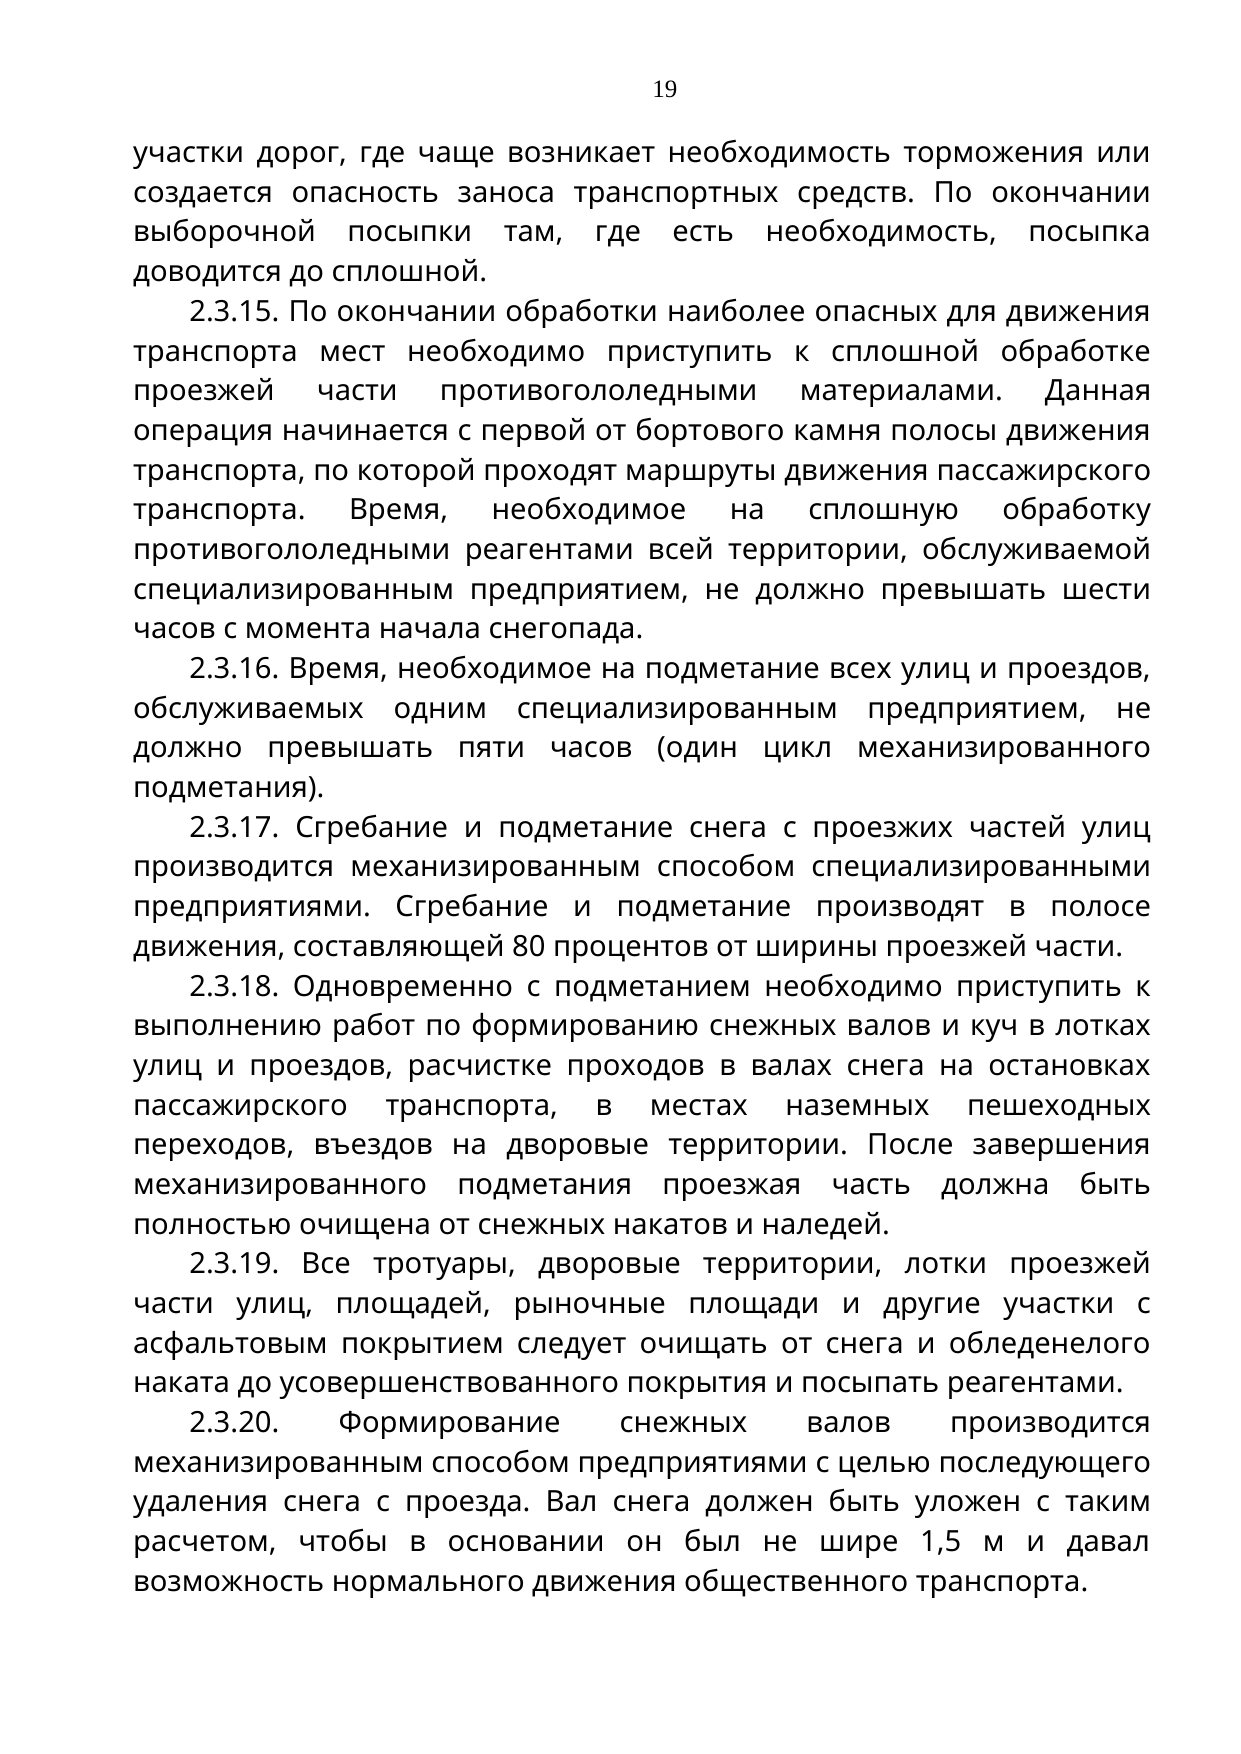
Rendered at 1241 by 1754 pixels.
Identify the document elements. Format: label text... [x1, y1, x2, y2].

text 2.3.19. Все тротуары, дворовые территории, лотки проезжей части улиц, площадей, рыночные площади и другие участки с асфальтовым покрытием следует очищать от снега и обледенелого наката до усовершенствованного покрытия и посыпать реагентами. [133, 1243, 1152, 1401]
text 2.3.20. Формирование снежных валов производится механизированным способом предприятиями с целью последующего удаления снега с проезда. Вал снега должен быть уложен с таким расчетом, чтобы в основании он был не шире 1,5 м и давал возможность нормального движения общественного транспорта. [133, 1401, 1152, 1600]
text 2.3.17. Сгребание и подметание снега с проезжих частей улиц производится механизированным способом специализированными предприятиями. Сгребание и подметание производят в полосе движения, составляющей 80 процентов от ширины проезжей части. [133, 806, 1152, 965]
text 2.3.18. Одновременно с подметанием необходимо приступить к выполнению работ по формированию снежных валов и куч в лотках улиц и проездов, расчистке проходов в валах снега на остановках пассажирского транспорта, в местах наземных пешеходных переходов, въездов на дворовые территории. После завершения механизированного подметания проезжая часть должна быть полностью очищена от снежных накатов и наледей. [133, 965, 1152, 1243]
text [133, 131, 1152, 290]
text 2.3.16. Время, необходимое на подметание всех улиц и проездов, обслуживаемых одним специализированным предприятием, не должно превышать пяти часов (один цикл механизированного подметания). [133, 647, 1152, 806]
text 2.3.15. По окончании обработки наиболее опасных для движения транспорта мест необходимо приступить к сплошной обработке проезжей части противогололедными материалами. Данная операция начинается с первой от бортового камня полосы движения транспорта, по которой проходят маршруты движения пассажирского транспорта. Время, необходимое на сплошную обработку противогололедными реагентами всей территории, обслуживаемой специализированным предприятием, не должно превышать шести часов с момента начала снегопада. [133, 290, 1152, 647]
